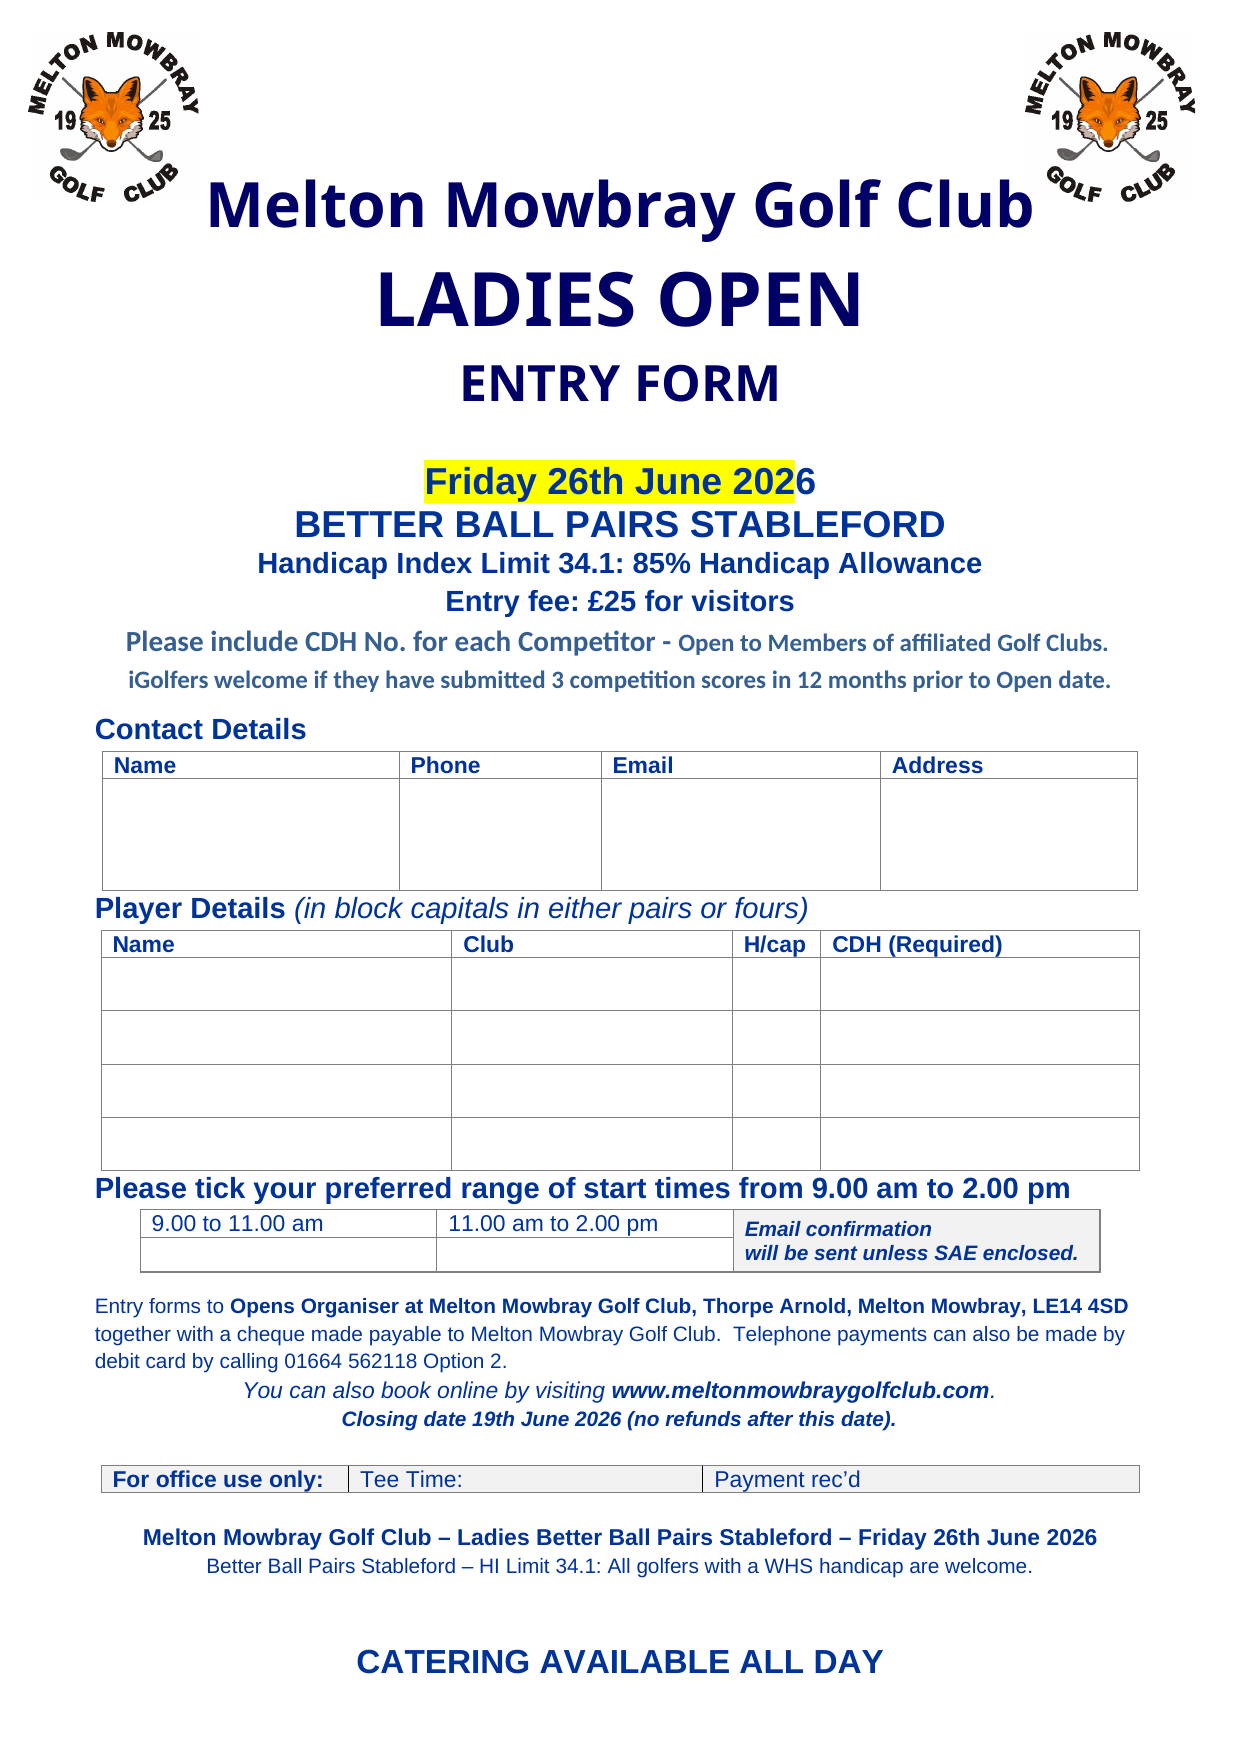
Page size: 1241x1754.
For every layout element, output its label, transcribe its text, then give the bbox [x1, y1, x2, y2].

table_cell [733, 1011, 820, 1063]
text Melton Mowbray Golf Club – Ladies Better Ball Pairs Stableford – Friday 26th June 2026 [94, 1523, 1146, 1550]
text You can also book online by visiting www.meltonmowbraygolfclub.com. [94, 1377, 1146, 1403]
table_cell [733, 1118, 820, 1170]
table_cell [602, 779, 880, 890]
table_cell [452, 958, 732, 1010]
table_cell [141, 1238, 436, 1271]
table_header Payment rec’d [703, 1466, 1139, 1492]
table_cell [102, 1065, 451, 1117]
table_cell [821, 958, 1139, 1010]
picture [28, 32, 199, 202]
table_cell [821, 1065, 1139, 1117]
text Please tick your preferred range of start times from 9.00 am to 2.00 pm [94, 1171, 1146, 1204]
table_cell [452, 1065, 732, 1117]
text Closing date 19th June 2026 (no refunds after this date). [94, 1407, 1146, 1431]
table_header 9.00 to 11.00 am [141, 1210, 436, 1237]
text Handicap Index Limit 34.1: 85% Handicap Allowance [94, 546, 1146, 579]
table_cell [881, 779, 1137, 890]
table_cell [103, 779, 399, 890]
picture [1025, 32, 1196, 202]
text Better Ball Pairs Stableford – HI Limit 34.1: All golfers with a WHS handicap are welcome. [94, 1554, 1146, 1578]
text Entry fee: £25 for visitors [94, 584, 1146, 618]
text Contact Details [94, 712, 1146, 746]
table_cell [733, 1065, 820, 1117]
text BETTER BALL PAIRS STABLEFORD [94, 503, 1146, 546]
table_cell [102, 958, 451, 1010]
table_header 11.00 am to 2.00 pm [437, 1210, 733, 1237]
table_header Phone [400, 752, 601, 778]
table_header Email [602, 752, 880, 778]
table_header CDH (Required) [821, 931, 1139, 957]
table_cell [821, 1118, 1139, 1170]
table_cell [400, 779, 601, 890]
table_cell [452, 1118, 732, 1170]
text Player Details (in block capitals in either pairs or fours) [94, 891, 1146, 925]
table_cell [452, 1011, 732, 1063]
table_header Email confirmation will be sent unless SAE enclosed. [734, 1210, 1099, 1271]
table_cell [821, 1011, 1139, 1063]
table_cell [102, 1011, 451, 1063]
text Friday 26th June 2026 [94, 459, 1146, 503]
table_header Name [103, 752, 399, 778]
table_header For office use only: [102, 1466, 348, 1492]
table_cell [102, 1118, 451, 1170]
text Please include CDH No. for each Competitor - Open to Members of affiliated Golf Clubs. iGolfers welcome if they have submitted 3 competition scores in 12 months prior to Open date. [94, 623, 1146, 694]
text Entry forms to Opens Organiser at Melton Mowbray Golf Club, Thorpe Arnold, Melton Mowbray, LE14 4SD together with a cheque made payable to Melton Mowbray Golf Club. Telephone payments can also be made by debit card by calling 01664 562118 Option 2. [94, 1294, 1146, 1373]
table_header H/cap [733, 931, 820, 957]
table_header Tee Time: [349, 1466, 702, 1492]
table_header Club [452, 931, 732, 957]
table_header Address [881, 752, 1137, 778]
table_header Name [102, 931, 451, 957]
table_cell [733, 958, 820, 1010]
table_cell [437, 1238, 733, 1271]
